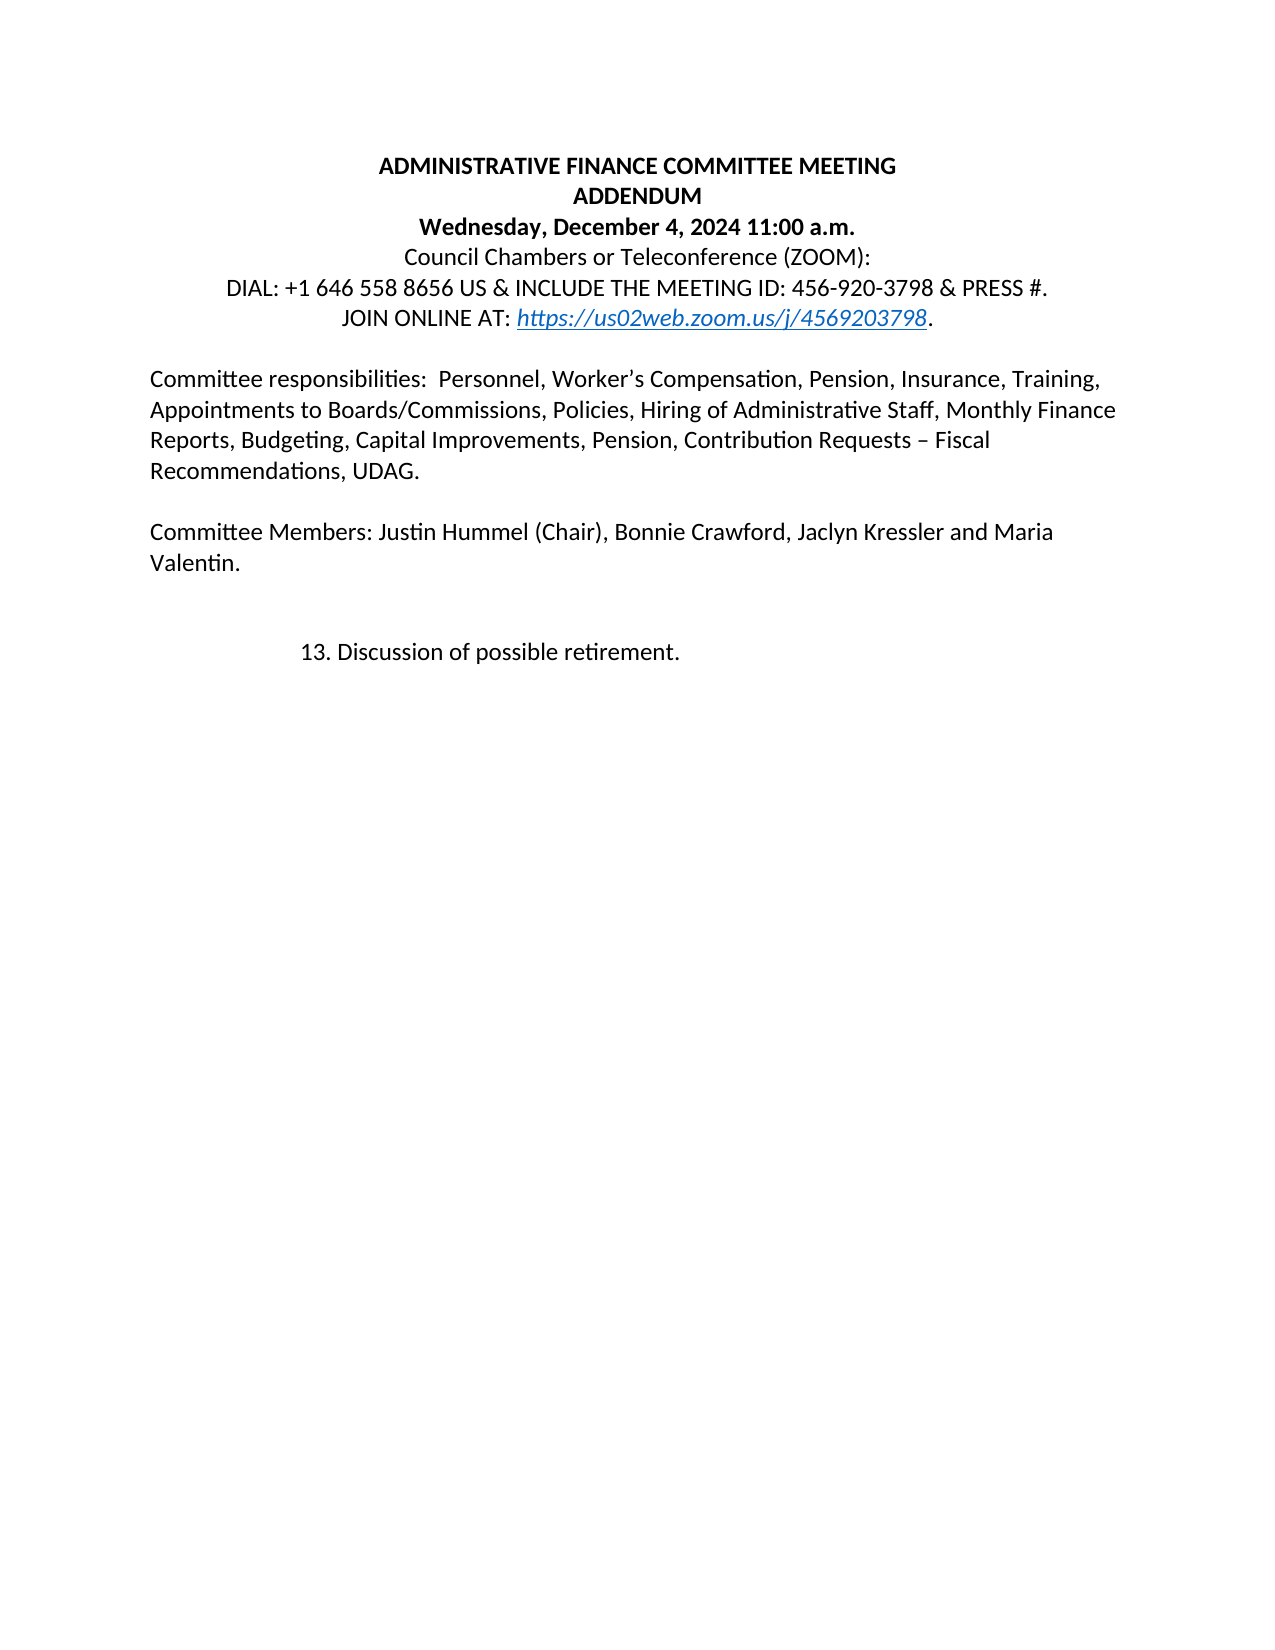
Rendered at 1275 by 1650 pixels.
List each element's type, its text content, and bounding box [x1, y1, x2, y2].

title ADMINISTRATIVE FINANCE COMMITTEE MEETING [150, 150, 1125, 181]
text Committee responsibilities: Personnel, Worker’s Compensation, Pension, Insurance, Training, Appointments to Boards/Commissions, Policies, Hiring of Administrative Staff, Monthly Finance Reports, Budgeting, Capital Improvements, Pension, Contribution Requests – Fiscal Recommendations, UDAG. [150, 364, 1125, 486]
list 13. Discussion of possible retirement. [300, 637, 1125, 667]
text DIAL: +1 646 558 8656 US & INCLUDE THE MEETING ID: 456-920-3798 & PRESS #. [150, 272, 1125, 303]
text Council Chambers or Teleconference (ZOOM): [150, 242, 1125, 272]
text Committee Members: Justin Hummel (Chair), Bonnie Crawford, Jaclyn Kressler and Maria Valentin. [150, 516, 1125, 577]
title Wednesday, December 4, 2024 11:00 a.m. [150, 211, 1125, 242]
text JOIN ONLINE AT: https://us02web.zoom.us/j/4569203798. [150, 303, 1125, 333]
title ADDENDUM [150, 181, 1125, 211]
